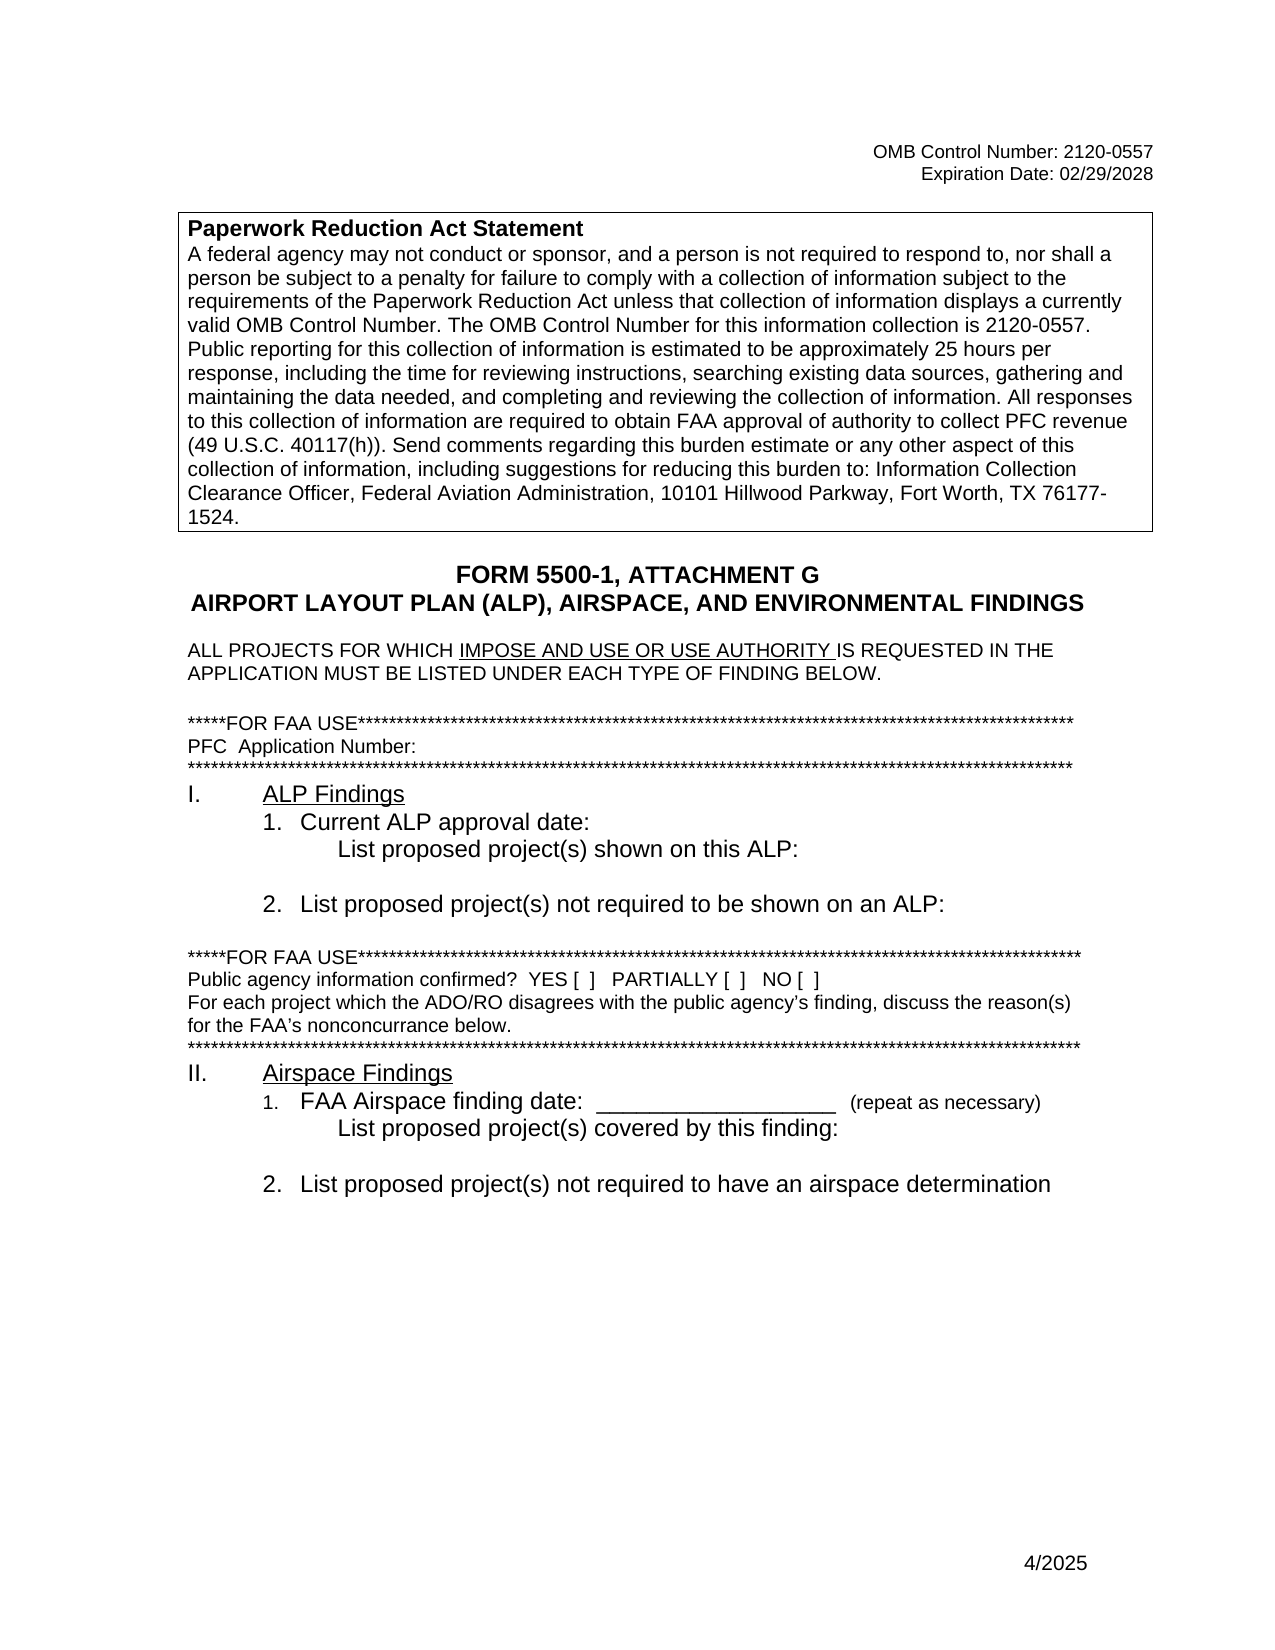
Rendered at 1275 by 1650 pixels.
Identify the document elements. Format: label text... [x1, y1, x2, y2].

text PFC Application Number: [187, 734, 1087, 757]
text *****FOR FAA USE********************************************************************************************** [187, 946, 1087, 968]
text Paperwork Reduction Act Statement [179, 213, 1152, 238]
list FAA Airspace finding date: __________________ (repeat as necessary) [262, 1087, 1087, 1114]
list ALP Findings [187, 780, 1087, 807]
list Current ALP approval date: [262, 807, 1087, 835]
title OMB Control Number: 2120-0557 [187, 141, 1153, 163]
text For each project which the ADO/RO disagrees with the public agency’s finding, discuss the reason(s) for the FAA’s nonconcurrance below. [187, 991, 1087, 1036]
title AIRPORT LAYOUT PLAN (ALP), AIRSPACE, AND ENVIRONMENTAL FINDINGS [187, 588, 1087, 616]
text Public agency information confirmed? YES [ ] PARTIALLY [ ] NO [ ] [187, 968, 1087, 991]
text ******************************************************************************************************************** [187, 1036, 1087, 1059]
title Expiration Date: 02/29/2028 [187, 163, 1153, 184]
list Airspace Findings [187, 1059, 1087, 1087]
list List proposed project(s) not required to be shown on an ALP: [262, 890, 1087, 918]
text A federal agency may not conduct or sponsor, and a person is not required to respond to, nor shall a person be subject to a penalty for failure to comply with a collection of information subject to the requirements of the Paperwork Reduction Act unless that collection of information displays a currently valid OMB Control Number. The OMB Control Number for this information collection is 2120-0557. Public reporting for this collection of information is estimated to be approximately 25 hours per response, including the time for reviewing instructions, searching existing data sources, gathering and maintaining the data needed, and completing and reviewing the collection of information. All responses to this collection of information are required to obtain FAA approval of authority to collect PFC revenue (49 U.S.C. 40117(h)). Send comments regarding this burden estimate or any other aspect of this collection of information, including suggestions for reducing this burden to: Information Collection Clearance Officer, Federal Aviation Administration, 10101 Hillwood Parkway, Fort Worth, TX 76177-1524. [179, 238, 1152, 531]
list List proposed project(s) not required to have an airspace determination [262, 1169, 1087, 1197]
text ALL PROJECTS FOR WHICH IMPOSE AND USE OR USE AUTHORITY IS REQUESTED IN THE APPLICATION MUST BE LISTED UNDER EACH TYPE OF FINDING BELOW. [187, 639, 1087, 684]
text List proposed project(s) covered by this finding: [337, 1114, 1087, 1142]
title FORM 5500-1, ATTACHMENT G [187, 560, 1087, 588]
text *****FOR FAA USE********************************************************************************************* [187, 712, 1087, 734]
text ******************************************************************************************************************* [187, 757, 1087, 780]
text List proposed project(s) shown on this ALP: [337, 835, 1087, 863]
